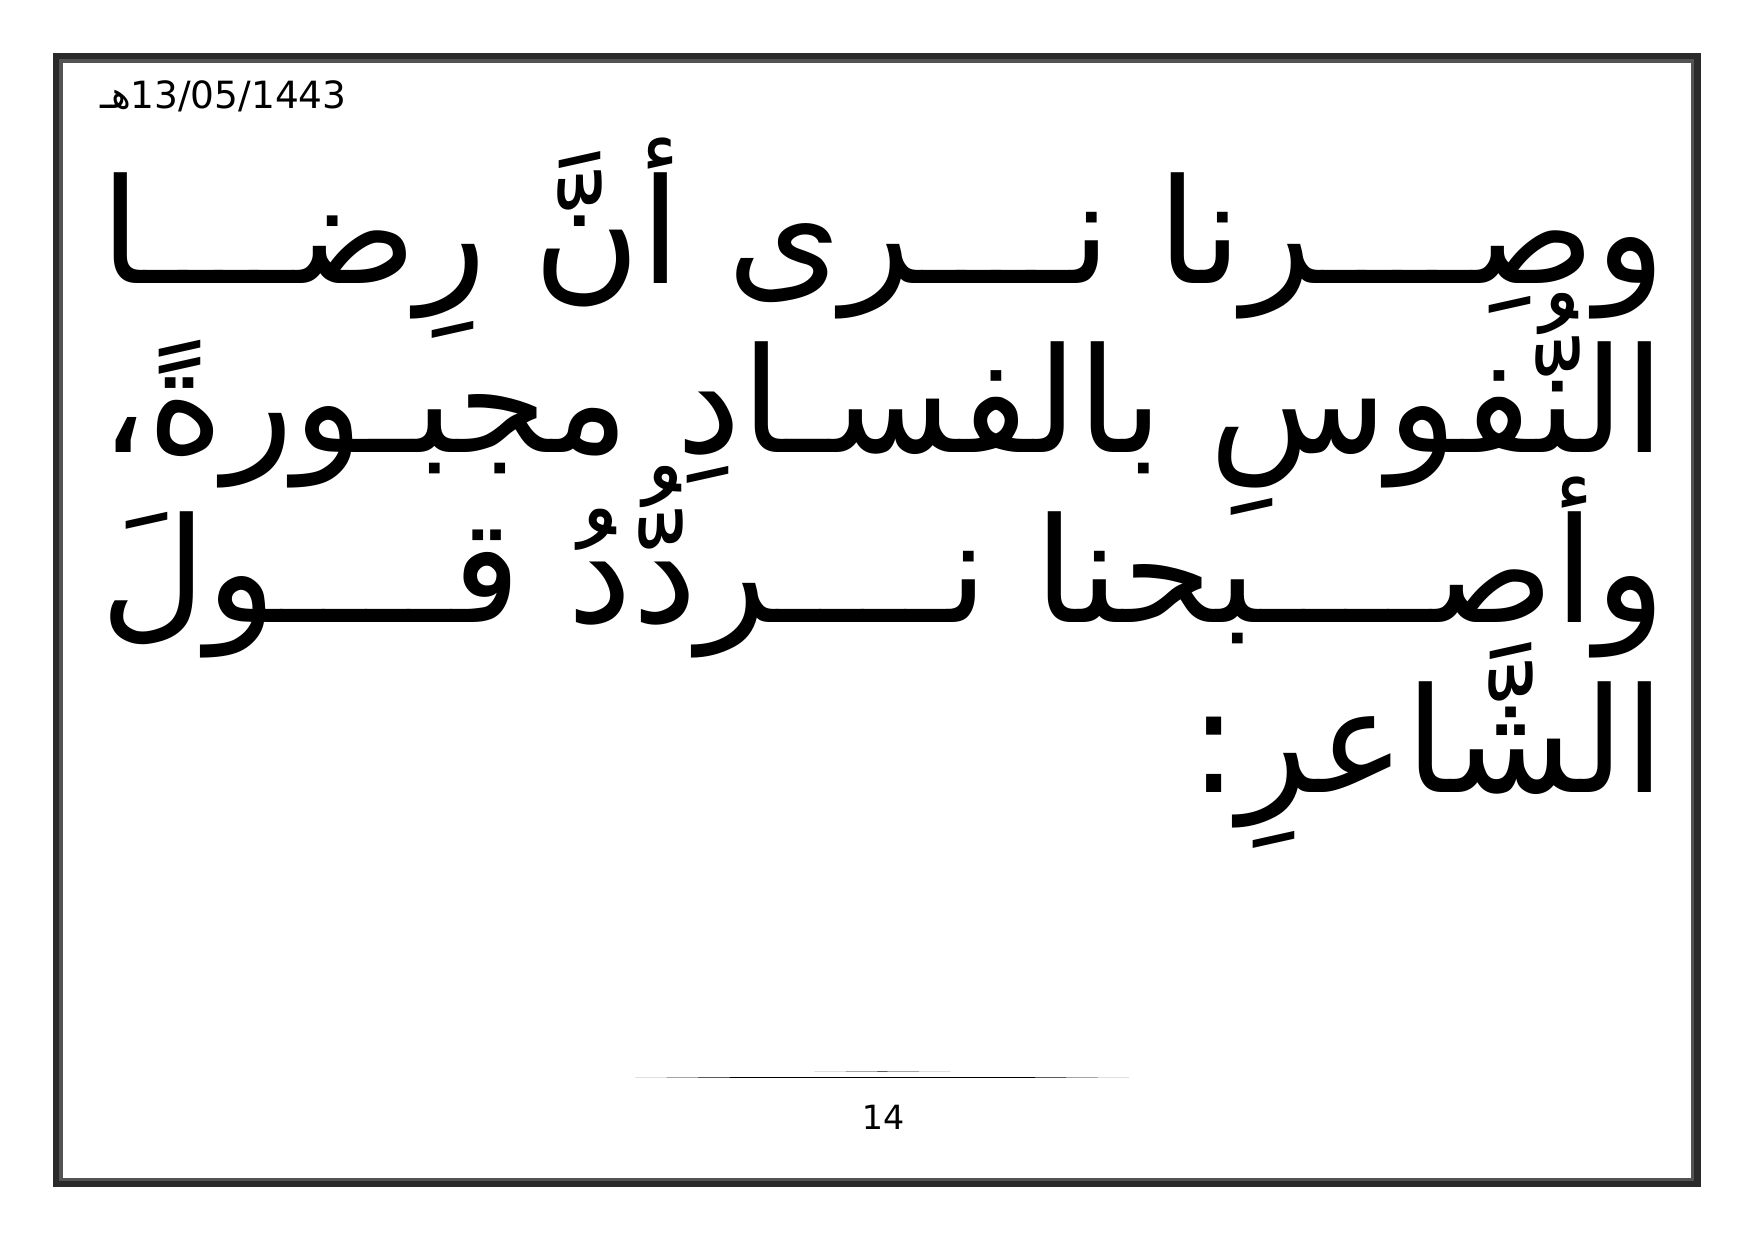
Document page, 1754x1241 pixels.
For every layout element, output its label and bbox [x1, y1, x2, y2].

text [100, 148, 1665, 827]
